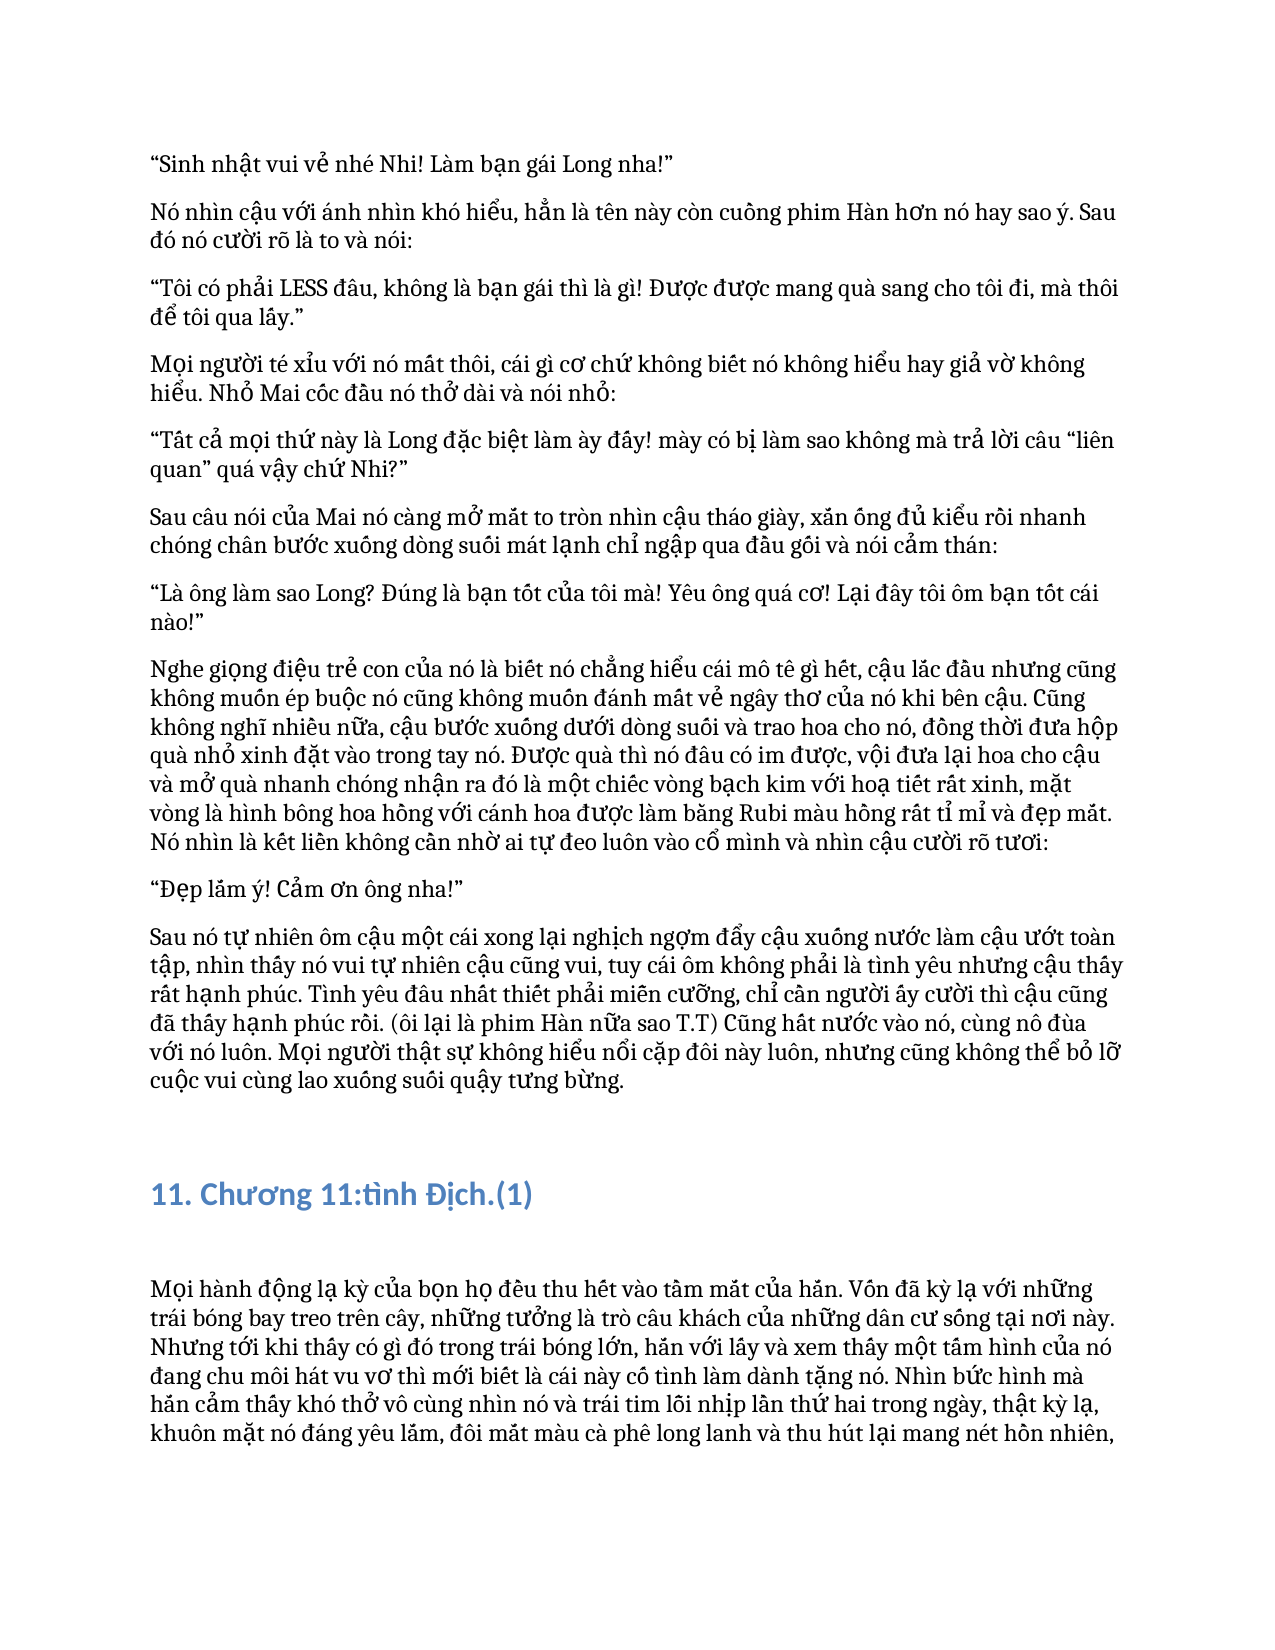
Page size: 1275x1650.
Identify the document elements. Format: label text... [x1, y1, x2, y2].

text Sau câu nói của Mai nó càng mở mắt to tròn nhìn cậu tháo giày, xắn ống đủ kiểu rồi nhanh chóng chân bước xuống dòng suối mát lạnh chỉ ngập qua đầu gối và nói cảm thán: [150, 502, 1125, 560]
text “Tất cả mọi thứ này là Long đặc biệt làm ày đấy! mày có bị làm sao không mà trả lời câu “liên quan” quá vậy chứ Nhi?” [150, 426, 1125, 484]
text Nó nhìn cậu với ánh nhìn khó hiểu, hẳn là tên này còn cuồng phim Hàn hơn nó hay sao ý. Sau đó nó cười rõ là to và nói: [150, 197, 1125, 255]
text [150, 1218, 1125, 1448]
text “Đẹp lắm ý! Cảm ơn ông nha!” [150, 875, 1125, 904]
text Nghe giọng điệu trẻ con của nó là biết nó chẳng hiểu cái mô tê gì hết, cậu lắc đầu nhưng cũng không muốn ép buộc nó cũng không muốn đánh mất vẻ ngây thơ của nó khi bên cậu. Cũng không nghĩ nhiều nữa, cậu bước xuống dưới dòng suối và trao hoa cho nó, đồng thời đưa hộp quà nhỏ xinh đặt vào trong tay nó. Được quà thì nó đâu có im được, vội đưa lại hoa cho cậu và mở quà nhanh chóng nhận ra đó là một chiếc vòng bạch kim với hoạ tiết rất xinh, mặt vòng là hình bông hoa hồng với cánh hoa được làm bằng Rubi màu hồng rất tỉ mỉ và đẹp mắt. Nó nhìn là kết liền không cần nhờ ai tự đeo luôn vào cổ mình và nhìn cậu cười rõ tươi: [150, 655, 1125, 856]
text Mọi người té xỉu với nó mất thôi, cái gì cơ chứ không biết nó không hiểu hay giả vờ không hiểu. Nhỏ Mai cốc đầu nó thở dài và nói nhỏ: [150, 350, 1125, 407]
text “Sinh nhật vui vẻ nhé Nhi! Làm bạn gái Long nha!” [150, 150, 1125, 179]
subtitle 11. Chương 11:tình Địch.(1) [150, 1173, 1125, 1214]
text “Là ông làm sao Long? Đúng là bạn tốt của tôi mà! Yêu ông quá cơ! Lại đây tôi ôm bạn tốt cái nào!” [150, 579, 1125, 636]
text Sau nó tự nhiên ôm cậu một cái xong lại nghịch ngợm đẩy cậu xuống nước làm cậu ướt toàn tập, nhìn thấy nó vui tự nhiên cậu cũng vui, tuy cái ôm không phải là tình yêu nhưng cậu thấy rất hạnh phúc. Tình yêu đâu nhất thiết phải miễn cưỡng, chỉ cần người ấy cười thì cậu cũng đã thấy hạnh phúc rồi. (ôi lại là phim Hàn nữa sao T.T) Cũng hất nước vào nó, cùng nô đùa với nó luôn. Mọi người thật sự không hiểu nổi cặp đôi này luôn, nhưng cũng không thể bỏ lỡ cuộc vui cùng lao xuống suối quậy tưng bừng. [150, 922, 1125, 1152]
text “Tôi có phải LESS đâu, không là bạn gái thì là gì! Được được mang quà sang cho tôi đi, mà thôi để tôi qua lấy.” [150, 274, 1125, 331]
